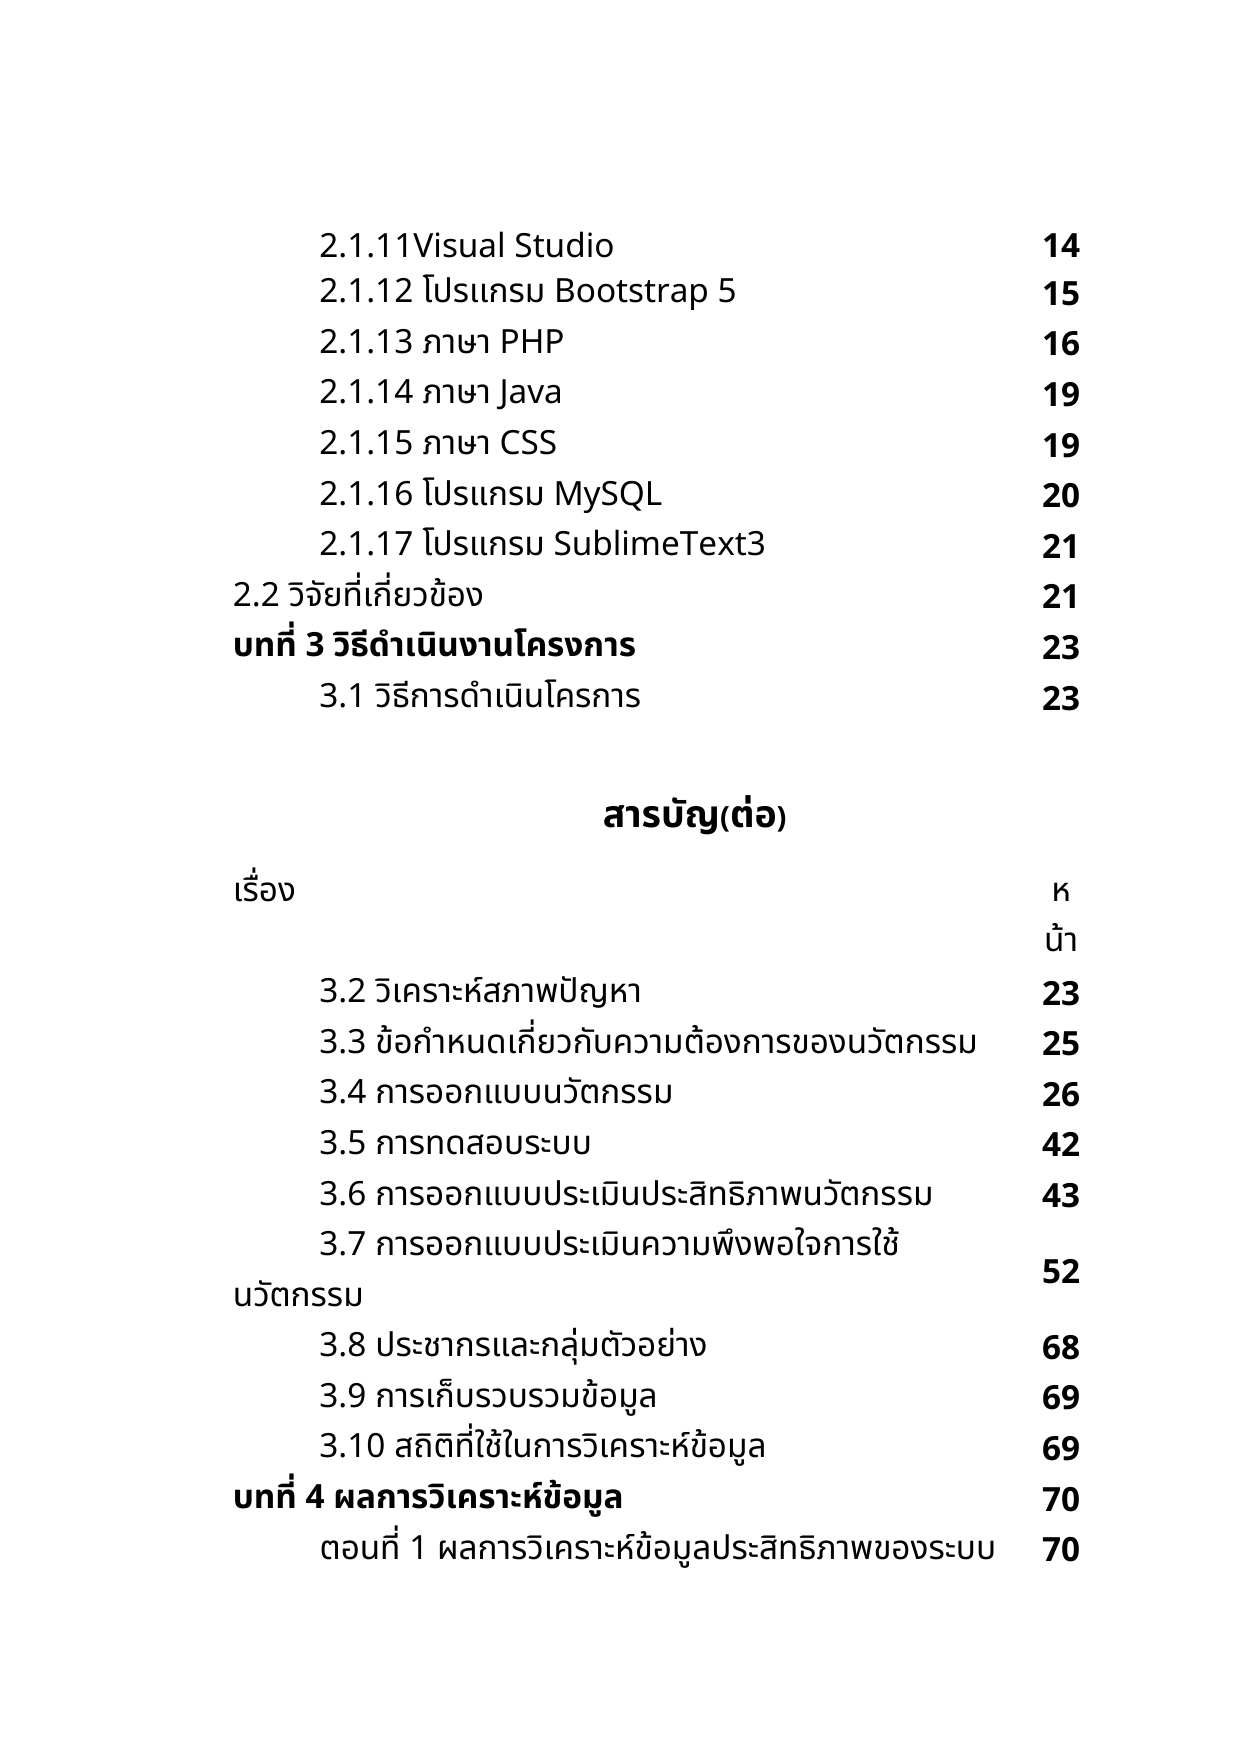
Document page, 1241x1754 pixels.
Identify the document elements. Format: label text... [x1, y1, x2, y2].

table_cell 3.4 การออกแบบนวัตกรรม [221, 1068, 1030, 1119]
table_cell 2.1.14 ภาษา Java [221, 368, 1030, 419]
table_header หน้า [1030, 866, 1091, 967]
table_cell 69 [1030, 1372, 1091, 1422]
table_cell 68 [1030, 1321, 1091, 1372]
table_cell 3.3 ข้อกำหนดเกี่ยวกับความต้องการของนวัตกรรม [221, 1018, 1030, 1068]
table_cell 52 [1030, 1220, 1091, 1321]
table_cell 3.8 ประชากรและกลุ่มตัวอย่าง [221, 1321, 1030, 1372]
table_cell 3.6 การออกแบบประเมินประสิทธิภาพนวัตกรรม [221, 1169, 1030, 1220]
table_cell 15 [1030, 267, 1091, 317]
table_cell บทที่ 4 ผลการวิเคราะห์ข้อมูล [221, 1473, 1030, 1523]
table_cell 70 [1030, 1473, 1091, 1523]
table_cell 21 [1030, 520, 1091, 571]
table_cell 3.9 การเก็บรวบรวมข้อมูล [221, 1372, 1030, 1422]
table_cell 23 [1030, 621, 1091, 672]
table_cell 20 [1030, 469, 1091, 520]
table_cell 2.1.15 ภาษา CSS [221, 419, 1030, 469]
table_cell 70 [1030, 1524, 1091, 1574]
table_cell 3.7 การออกแบบประเมินความพึงพอใจการใช้นวัตกรรม [221, 1220, 1030, 1321]
table_cell 42 [1030, 1119, 1091, 1169]
table_cell 2.1.16 โปรแกรม MySQL [221, 469, 1030, 520]
table_cell 25 [1030, 1018, 1091, 1068]
table_cell บทที่ 3 วิธีดำเนินงานโครงการ [221, 621, 1030, 672]
table_cell 23 [1030, 672, 1091, 722]
table_cell 43 [1030, 1169, 1091, 1220]
table_cell 3.5 การทดสอบระบบ [221, 1119, 1030, 1169]
text สารบัญ(ต่อ) [221, 788, 1092, 845]
table_cell 19 [1030, 368, 1091, 419]
table_cell 16 [1030, 318, 1091, 368]
table_cell 23 [1030, 967, 1091, 1017]
table_cell 3.10 สถิติที่ใช้ในการวิเคราะห์ข้อมูล [221, 1422, 1030, 1473]
table_cell ตอนที่ 1 ผลการวิเคราะห์ข้อมูลประสิทธิภาพของระบบ [221, 1524, 1030, 1574]
table_cell 2.1.17 โปรแกรม SublimeText3 [221, 520, 1030, 571]
table_cell 2.1.12 โปรเเกรม Bootstrap 5 [221, 267, 1030, 317]
table_header เรื่อง [221, 866, 1030, 967]
table_cell 2.1.13 ภาษา PHP [221, 318, 1030, 368]
table_cell 2.1.11Visual Studio [221, 221, 1030, 267]
table_cell 3.2 วิเคราะห์สภาพปัญหา [221, 967, 1030, 1017]
table_cell 69 [1030, 1422, 1091, 1473]
table_cell 14 [1030, 221, 1091, 267]
table_cell 19 [1030, 419, 1091, 469]
table_cell 21 [1030, 571, 1091, 621]
table_cell 2.2 วิจัยที่เกี่ยวข้อง [221, 571, 1030, 621]
table_cell 3.1 วิธีการดำเนินโครการ [221, 672, 1030, 722]
table_cell 26 [1030, 1068, 1091, 1119]
